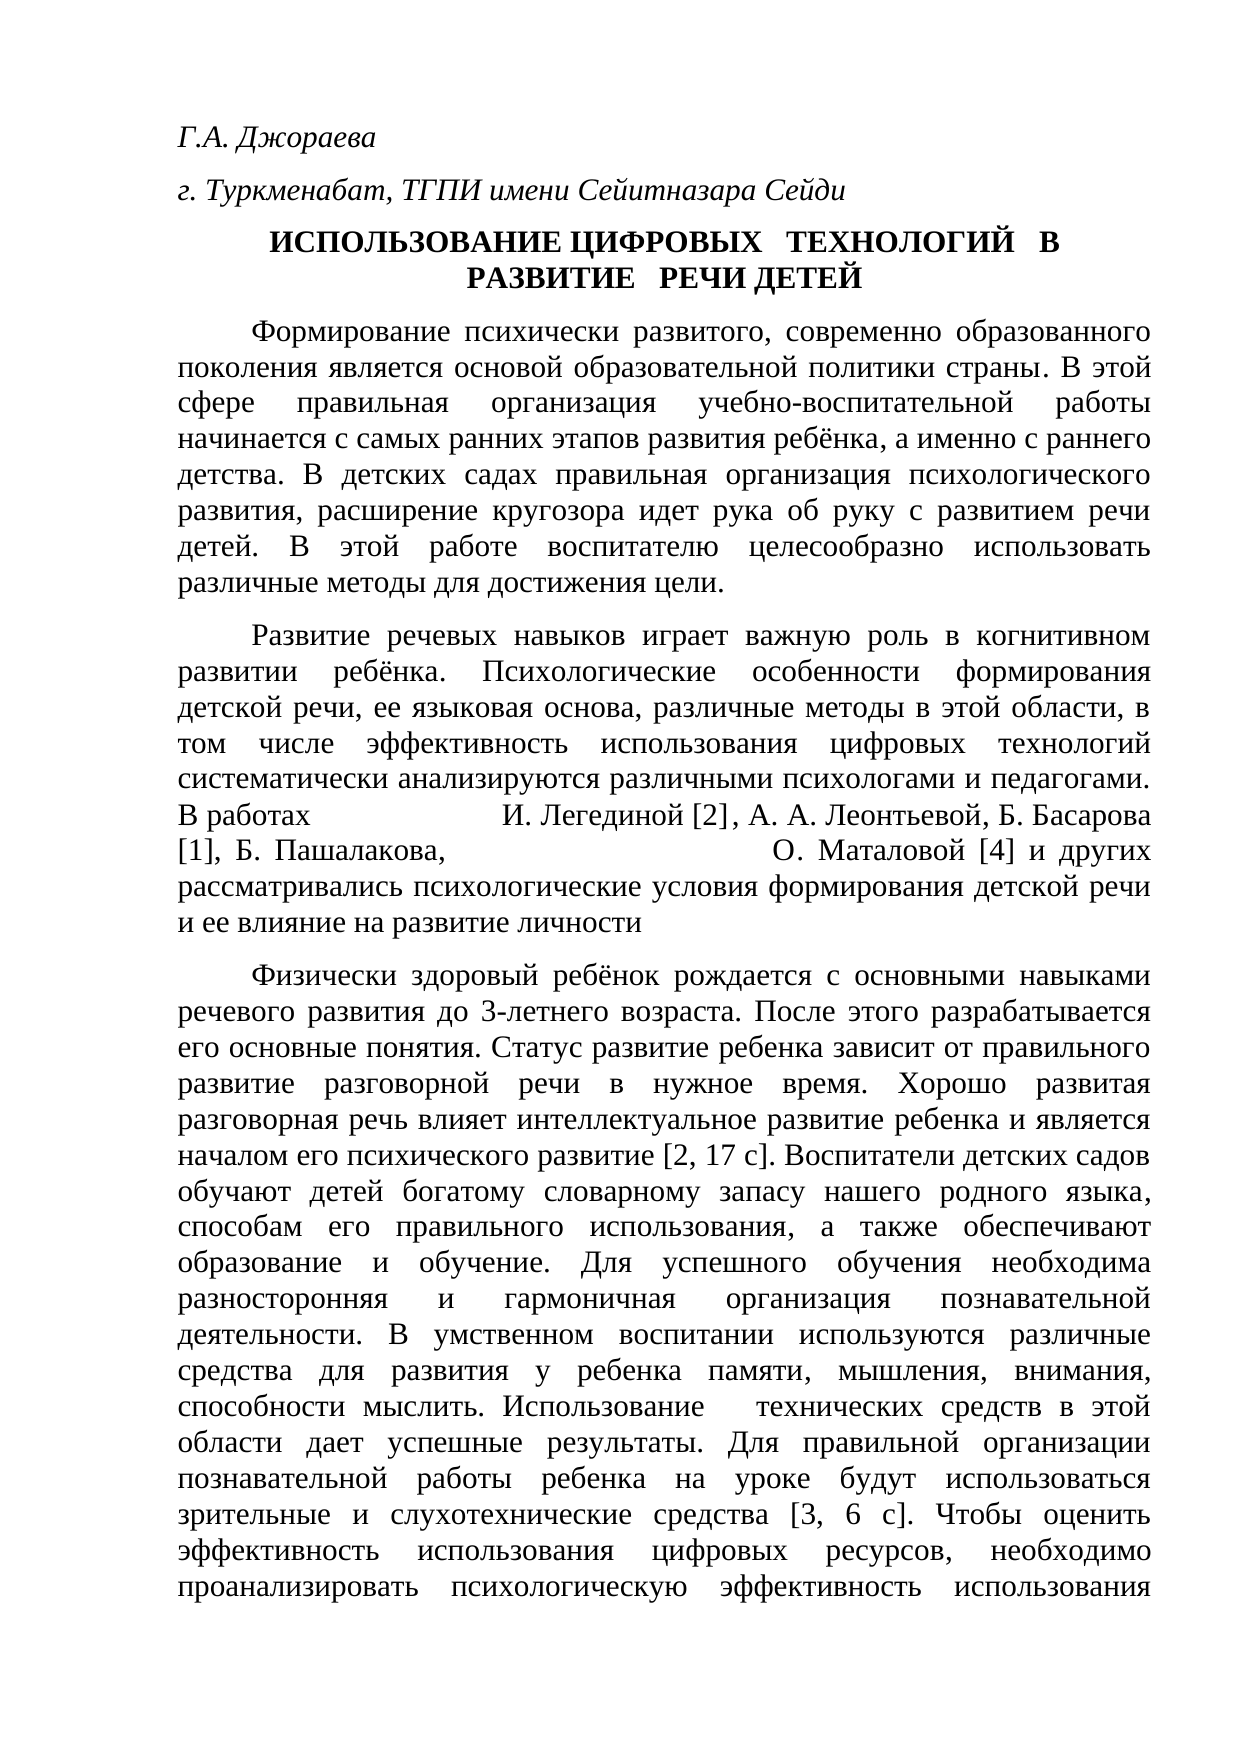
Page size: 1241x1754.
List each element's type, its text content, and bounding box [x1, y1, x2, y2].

text Формирование психически развитого, современно образованного поколения является основой образовательной политики страны. В этой сфере правильная организация учебно-воспитательной работы начинается с самых ранних этапов развития ребёнка, а именно с раннего детства. В детских садах правильная организация психологического развития, расширение кругозора идет рука об руку с развитием речи детей. В этой работе воспитателю целесообразно использовать различные методы для достижения цели. [177, 312, 1152, 599]
text ИСПОЛЬЗОВАНИЕ ЦИФРОВЫХ ТЕХНОЛОГИЙ В РАЗВИТИЕ РЕЧИ ДЕТЕЙ [177, 223, 1152, 295]
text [177, 956, 1152, 1603]
text Развитие речевых навыков играет важную роль в когнитивном развитии ребёнка. Психологические особенности формирования детской речи, ее языковая основа, различные методы в этой области, в том числе эффективность использования цифровых технологий систематически анализируются различными психологами и педагогами. В работах И. Легединой [2], А. А. Леонтьевой, Б. Басарова [1], Б. Пашалакова, О. Маталовой [4] и других рассматривались психологические условия формирования детской речи и ее влияние на развитие личности [177, 616, 1152, 939]
text Г.А. Джораева [177, 118, 1152, 154]
text г. Туркменабат, ТГПИ имени Сейитназара Сейди [177, 171, 1152, 207]
